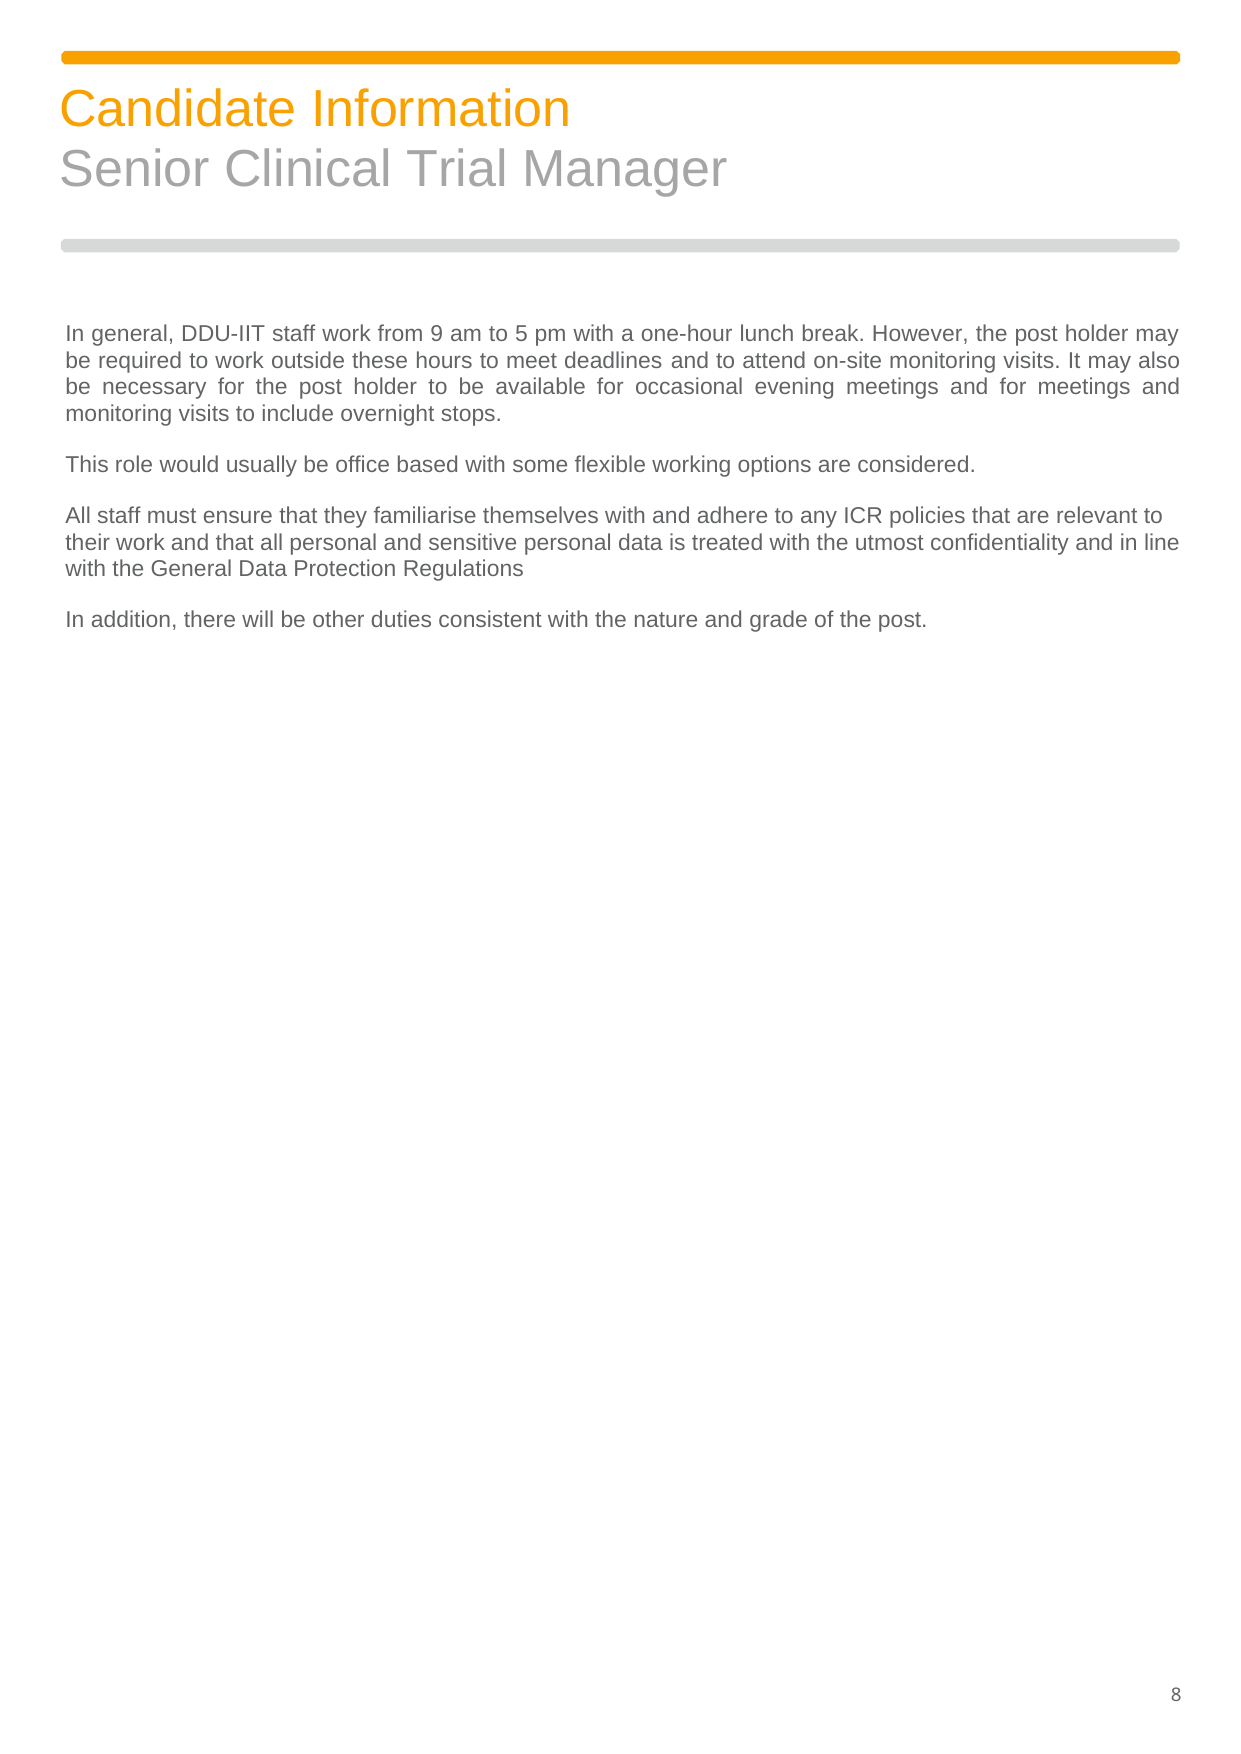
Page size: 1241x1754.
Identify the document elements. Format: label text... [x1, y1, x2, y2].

text All staff must ensure that they familiarise themselves with and adhere to any ICR policies that are relevant to their work and that all personal and sensitive personal data is treated with the utmost confidentiality and in line with the General Data Protection Regulations [65, 502, 1181, 581]
text In addition, there will be other duties consistent with the nature and grade of the post. [65, 606, 1181, 633]
text In general, DDU-IIT staff work from 9 am to 5 pm with a one-hour lunch break. However, the post holder may be required to work outside these hours to meet deadlines and to attend on-site monitoring visits. It may also be necessary for the post holder to be available for occasional evening meetings and for meetings and monitoring visits to include overnight stops. [65, 320, 1181, 426]
text This role would usually be office based with some flexible working options are considered. [65, 451, 1181, 477]
